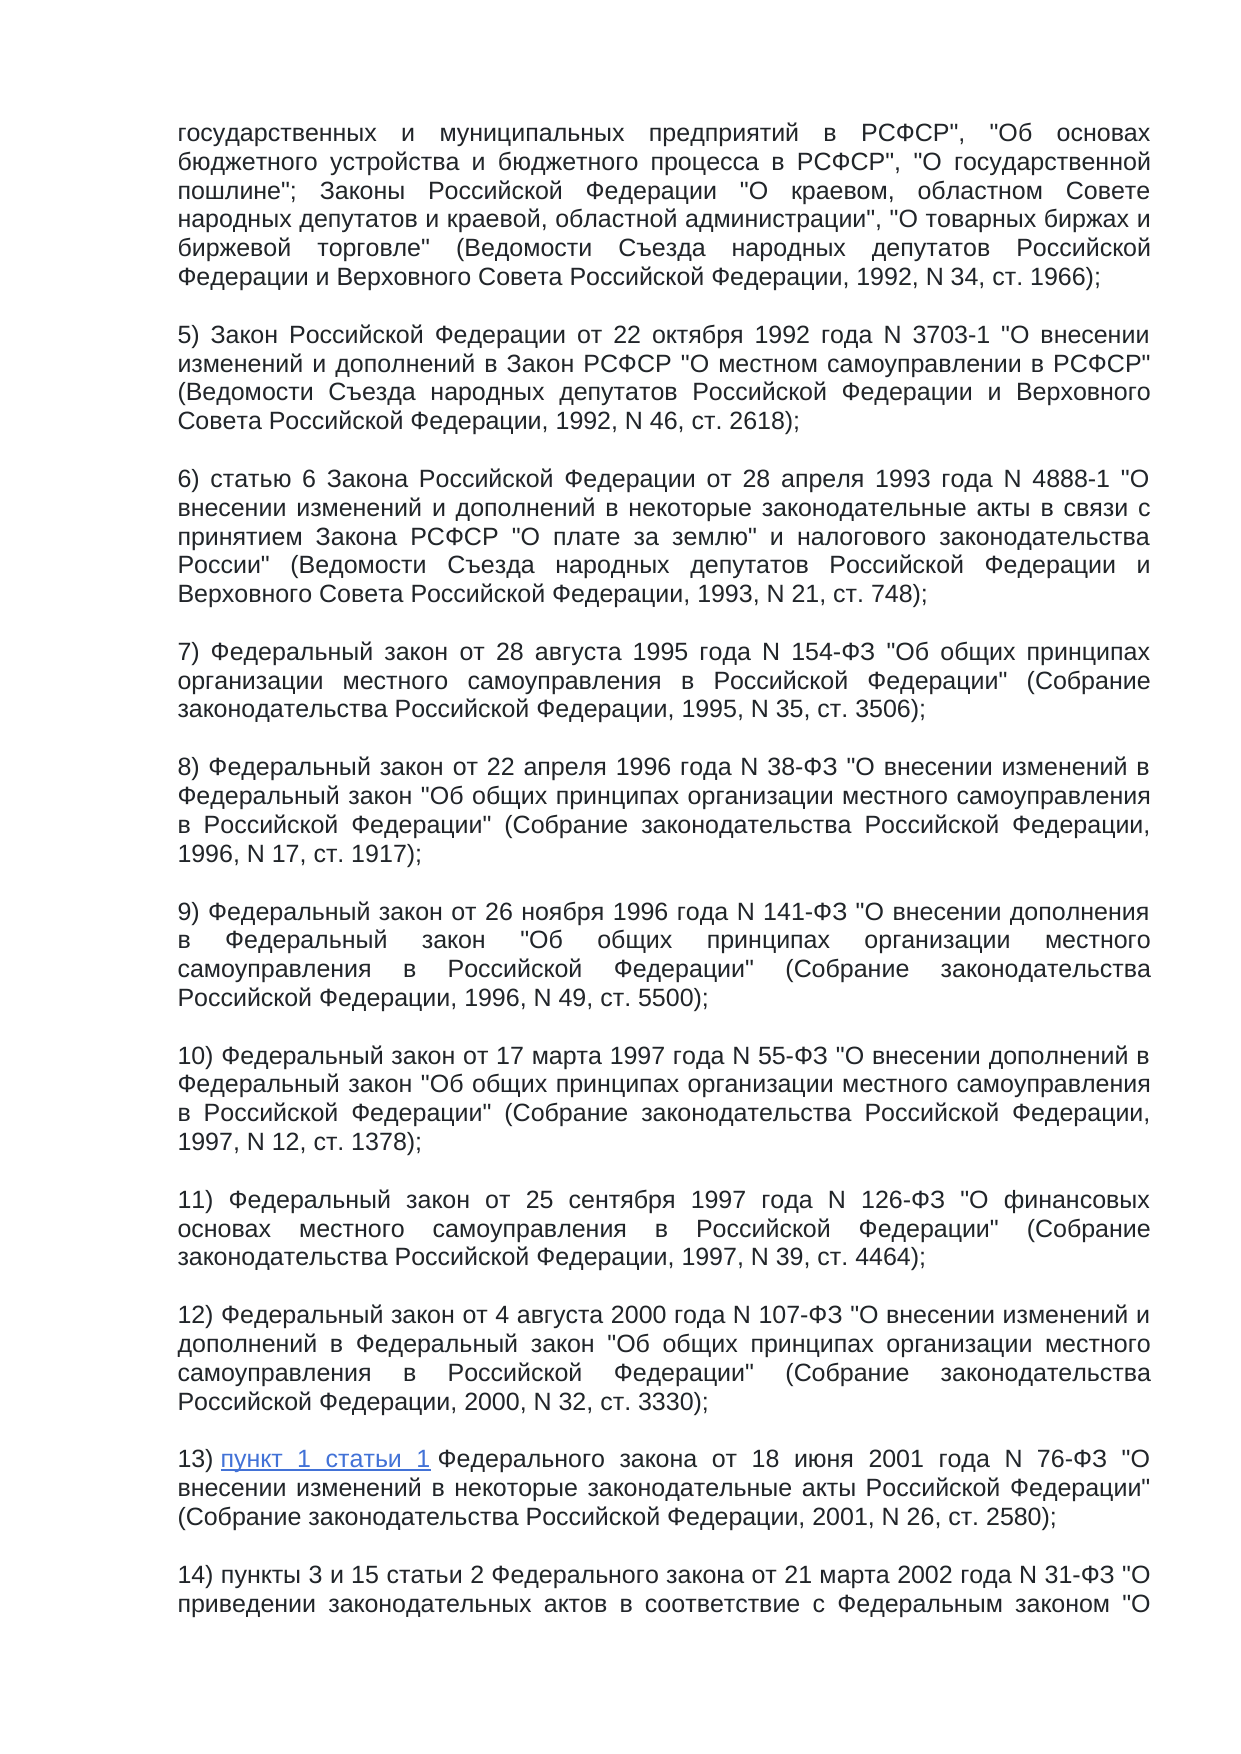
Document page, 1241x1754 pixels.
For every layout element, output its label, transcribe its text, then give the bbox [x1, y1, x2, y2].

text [177, 118, 1152, 291]
text 7) Федеральный закон от 28 августа 1995 года N 154-ФЗ "Об общих принципах организации местного самоуправления в Российской Федерации" (Собрание законодательства Российской Федерации, 1995, N 35, ст. 3506); [177, 637, 1152, 723]
text 6) статью 6 Закона Российской Федерации от 28 апреля 1993 года N 4888-1 "О внесении изменений и дополнений в некоторые законодательные акты в связи с принятием Закона РСФСР "О плате за землю" и налогового законодательства России" (Ведомости Съезда народных депутатов Российской Федерации и Верховного Совета Российской Федерации, 1993, N 21, ст. 748); [177, 464, 1152, 608]
text 12) Федеральный закон от 4 августа 2000 года N 107-ФЗ "О внесении изменений и дополнений в Федеральный закон "Об общих принципах организации местного самоуправления в Российской Федерации" (Собрание законодательства Российской Федерации, 2000, N 32, ст. 3330); [177, 1300, 1152, 1415]
text 8) Федеральный закон от 22 апреля 1996 года N 38-ФЗ "О внесении изменений в Федеральный закон "Об общих принципах организации местного самоуправления в Российской Федерации" (Собрание законодательства Российской Федерации, 1996, N 17, ст. 1917); [177, 752, 1152, 867]
text 9) Федеральный закон от 26 ноября 1996 года N 141-ФЗ "О внесении дополнения в Федеральный закон "Об общих принципах организации местного самоуправления в Российской Федерации" (Собрание законодательства Российской Федерации, 1996, N 49, ст. 5500); [177, 896, 1152, 1011]
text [177, 1560, 1152, 1617]
text 5) Закон Российской Федерации от 22 октября 1992 года N 3703-1 "О внесении изменений и дополнений в Закон РСФСР "О местном самоуправлении в РСФСР" (Ведомости Съезда народных депутатов Российской Федерации и Верховного Совета Российской Федерации, 1992, N 46, ст. 2618); [177, 320, 1152, 435]
text 11) Федеральный закон от 25 сентября 1997 года N 126-ФЗ "О финансовых основах местного самоуправления в Российской Федерации" (Собрание законодательства Российской Федерации, 1997, N 39, ст. 4464); [177, 1185, 1152, 1271]
text 10) Федеральный закон от 17 марта 1997 года N 55-ФЗ "О внесении дополнений в Федеральный закон "Об общих принципах организации местного самоуправления в Российской Федерации" (Собрание законодательства Российской Федерации, 1997, N 12, ст. 1378); [177, 1041, 1152, 1156]
text 13) пункт 1 статьи 1 Федерального закона от 18 июня 2001 года N 76-ФЗ "О внесении изменений в некоторые законодательные акты Российской Федерации" (Собрание законодательства Российской Федерации, 2001, N 26, ст. 2580); [177, 1444, 1152, 1531]
